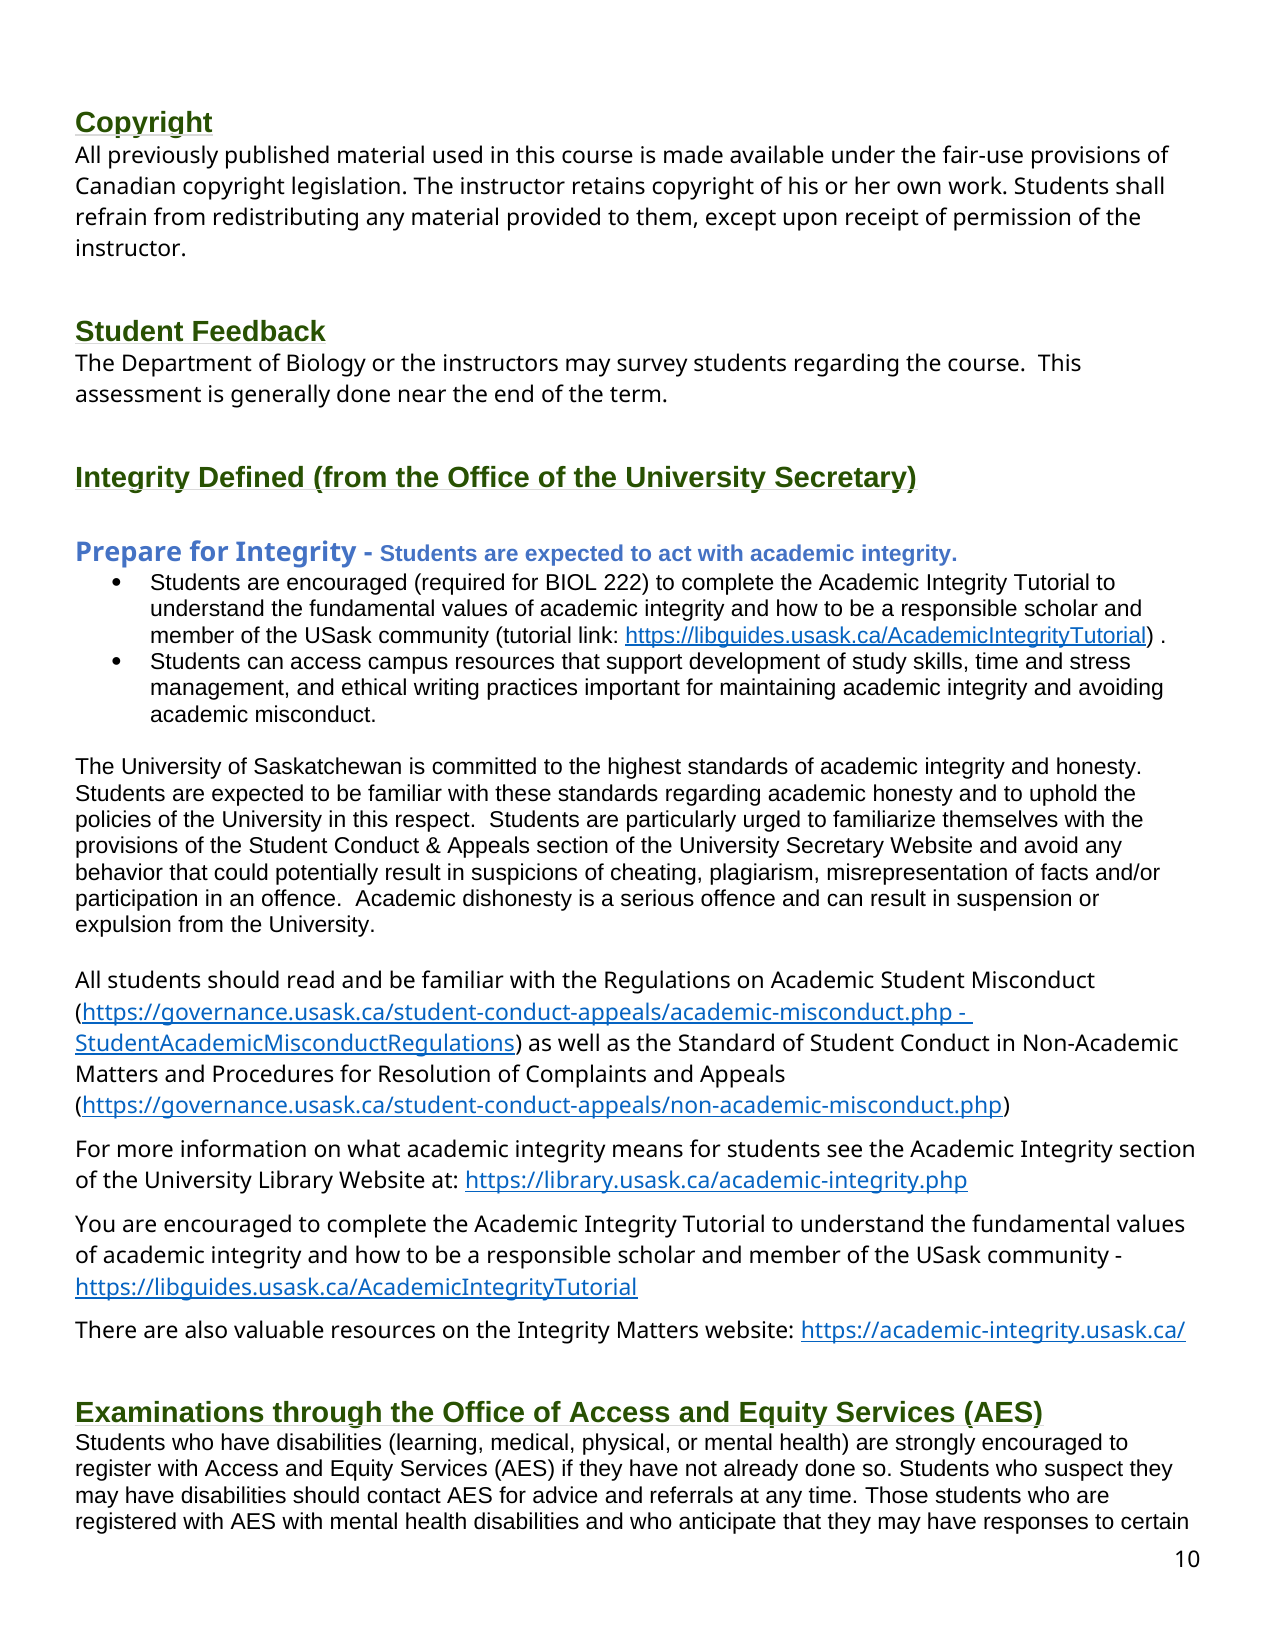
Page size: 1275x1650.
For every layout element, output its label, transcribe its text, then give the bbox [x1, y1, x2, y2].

text The Department of Biology or the instructors may survey students regarding the course. This assessment is generally done near the end of the term. [75, 347, 1200, 409]
text For more information on what academic integrity means for students see the Academic Integrity section of the University Library Website at: https://library.usask.ca/academic-integrity.php [75, 1133, 1200, 1195]
list Students are encouraged (required for BIOL 222) to complete the Academic Integrity Tutorial to understand the fundamental values of academic integrity and how to be a responsible scholar and member of the USask community (tutorial link: https://libguides.usask.ca/AcademicIntegrityTutorial) . [112, 569, 1200, 648]
subtitle Examinations through the Office of Access and Equity Services (AES) [75, 1395, 1200, 1429]
list Students can access campus resources that support development of study skills, time and stress management, and ethical writing practices important for maintaining academic integrity and avoiding academic misconduct. [112, 648, 1200, 727]
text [75, 1429, 1200, 1534]
subtitle Integrity Defined (from the Office of the University Secretary) [75, 459, 1200, 493]
text All previously published material used in this course is made available under the fair-use provisions of Canadian copyright legislation. The instructor retains copyright of his or her own work. Students shall refrain from redistributing any material provided to them, except upon receipt of permission of the instructor. [75, 138, 1200, 263]
subtitle Student Feedback [75, 313, 1200, 347]
subtitle Prepare for Integrity - Students are expected to act with academic integrity. [75, 532, 1200, 569]
subtitle Copyright [75, 105, 1200, 138]
text You are encouraged to complete the Academic Integrity Tutorial to understand the fundamental values of academic integrity and how to be a responsible scholar and member of the USask community - https://libguides.usask.ca/AcademicIntegrityTutorial [75, 1208, 1200, 1302]
text There are also valuable resources on the Integrity Matters website: https://academic-integrity.usask.ca/ [75, 1314, 1200, 1345]
list The University of Saskatchewan is committed to the highest standards of academic integrity and honesty. Students are expected to be familiar with these standards regarding academic honesty and to uphold the policies of the University in this respect. Students are particularly urged to familiarize themselves with the provisions of the Student Conduct & Appeals section of the University Secretary Website and avoid any behavior that could potentially result in suspicions of cheating, plagiarism, misrepresentation of facts and/or participation in an offence. Academic dishonesty is a serious offence and can result in suspension or expulsion from the University. [75, 753, 1200, 938]
text All students should read and be familiar with the Regulations on Academic Student Misconduct (https://governance.usask.ca/student-conduct-appeals/academic-misconduct.php - StudentAcademicMisconductRegulations) as well as the Standard of Student Conduct in Non-Academic Matters and Procedures for Resolution of Complaints and Appeals (https://governance.usask.ca/student-conduct-appeals/non-academic-misconduct.php) [75, 964, 1200, 1120]
